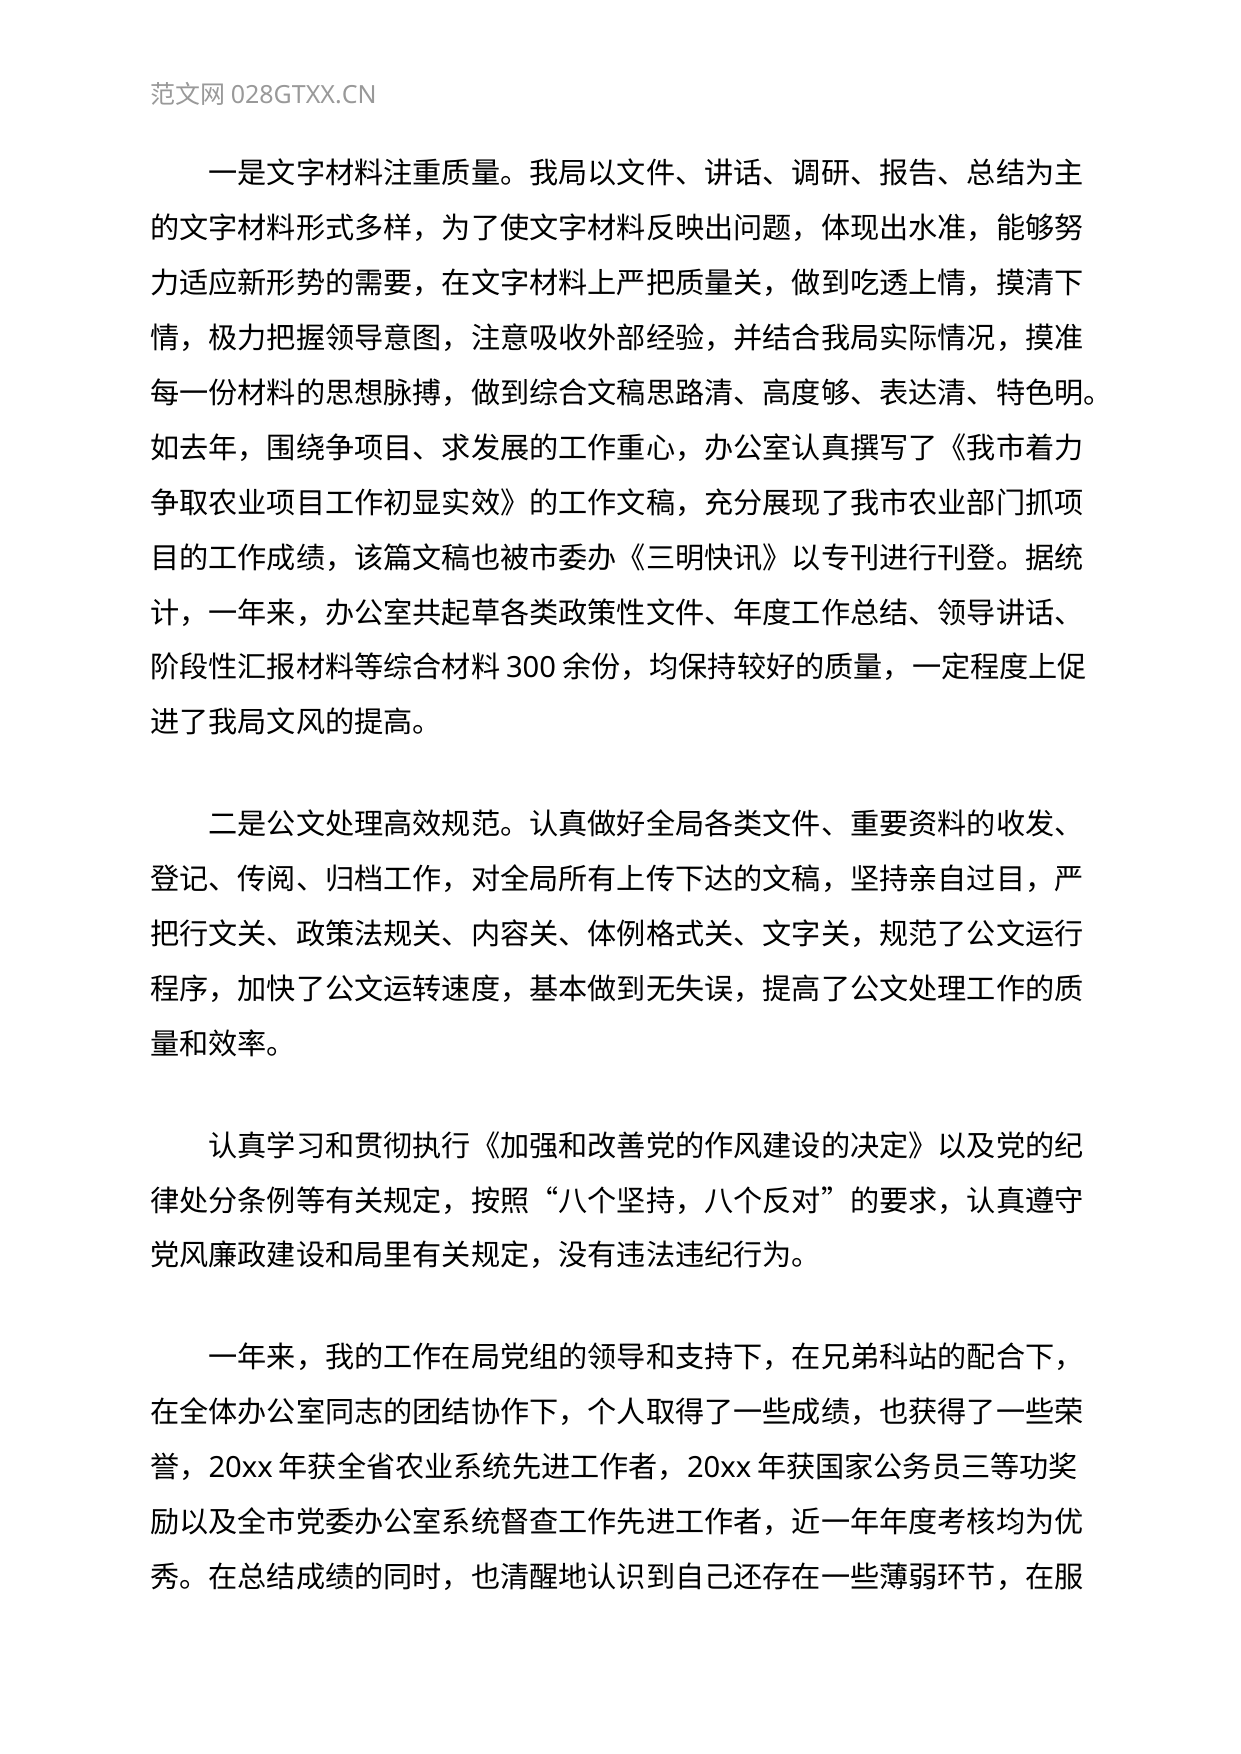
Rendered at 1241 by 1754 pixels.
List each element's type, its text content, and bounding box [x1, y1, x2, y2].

text 一是文字材料注重质量。我局以文件、讲话、调研、报告、总结为主的文字材料形式多样，为了使文字材料反映出问题，体现出水准，能够努力适应新形势的需要，在文字材料上严把质量关，做到吃透上情，摸清下情，极力把握领导意图，注意吸收外部经验，并结合我局实际情况，摸准每一份材料的思想脉搏，做到综合文稿思路清、高度够、表达清、特色明。如去年，围绕争项目、求发展的工作重心，办公室认真撰写了《我市着力争取农业项目工作初显实效》的工作文稿，充分展现了我市农业部门抓项目的工作成绩，该篇文稿也被市委办《三明快讯》以专刊进行刊登。据统计，一年来，办公室共起草各类政策性文件、年度工作总结、领导讲话、阶段性汇报材料等综合材料300余份，均保持较好的质量，一定程度上促进了我局文风的提高。 [150, 150, 1090, 741]
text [150, 1334, 1090, 1596]
text 认真学习和贯彻执行《加强和改善党的作风建设的决定》以及党的纪律处分条例等有关规定，按照“八个坚持，八个反对”的要求，认真遵守党风廉政建设和局里有关规定，没有违法违纪行为。 [150, 1122, 1090, 1274]
text 二是公文处理高效规范。认真做好全局各类文件、重要资料的收发、登记、传阅、归档工作，对全局所有上传下达的文稿，坚持亲自过目，严把行文关、政策法规关、内容关、体例格式关、文字关，规范了公文运行程序，加快了公文运转速度，基本做到无失误，提高了公文处理工作的质量和效率。 [150, 801, 1090, 1063]
